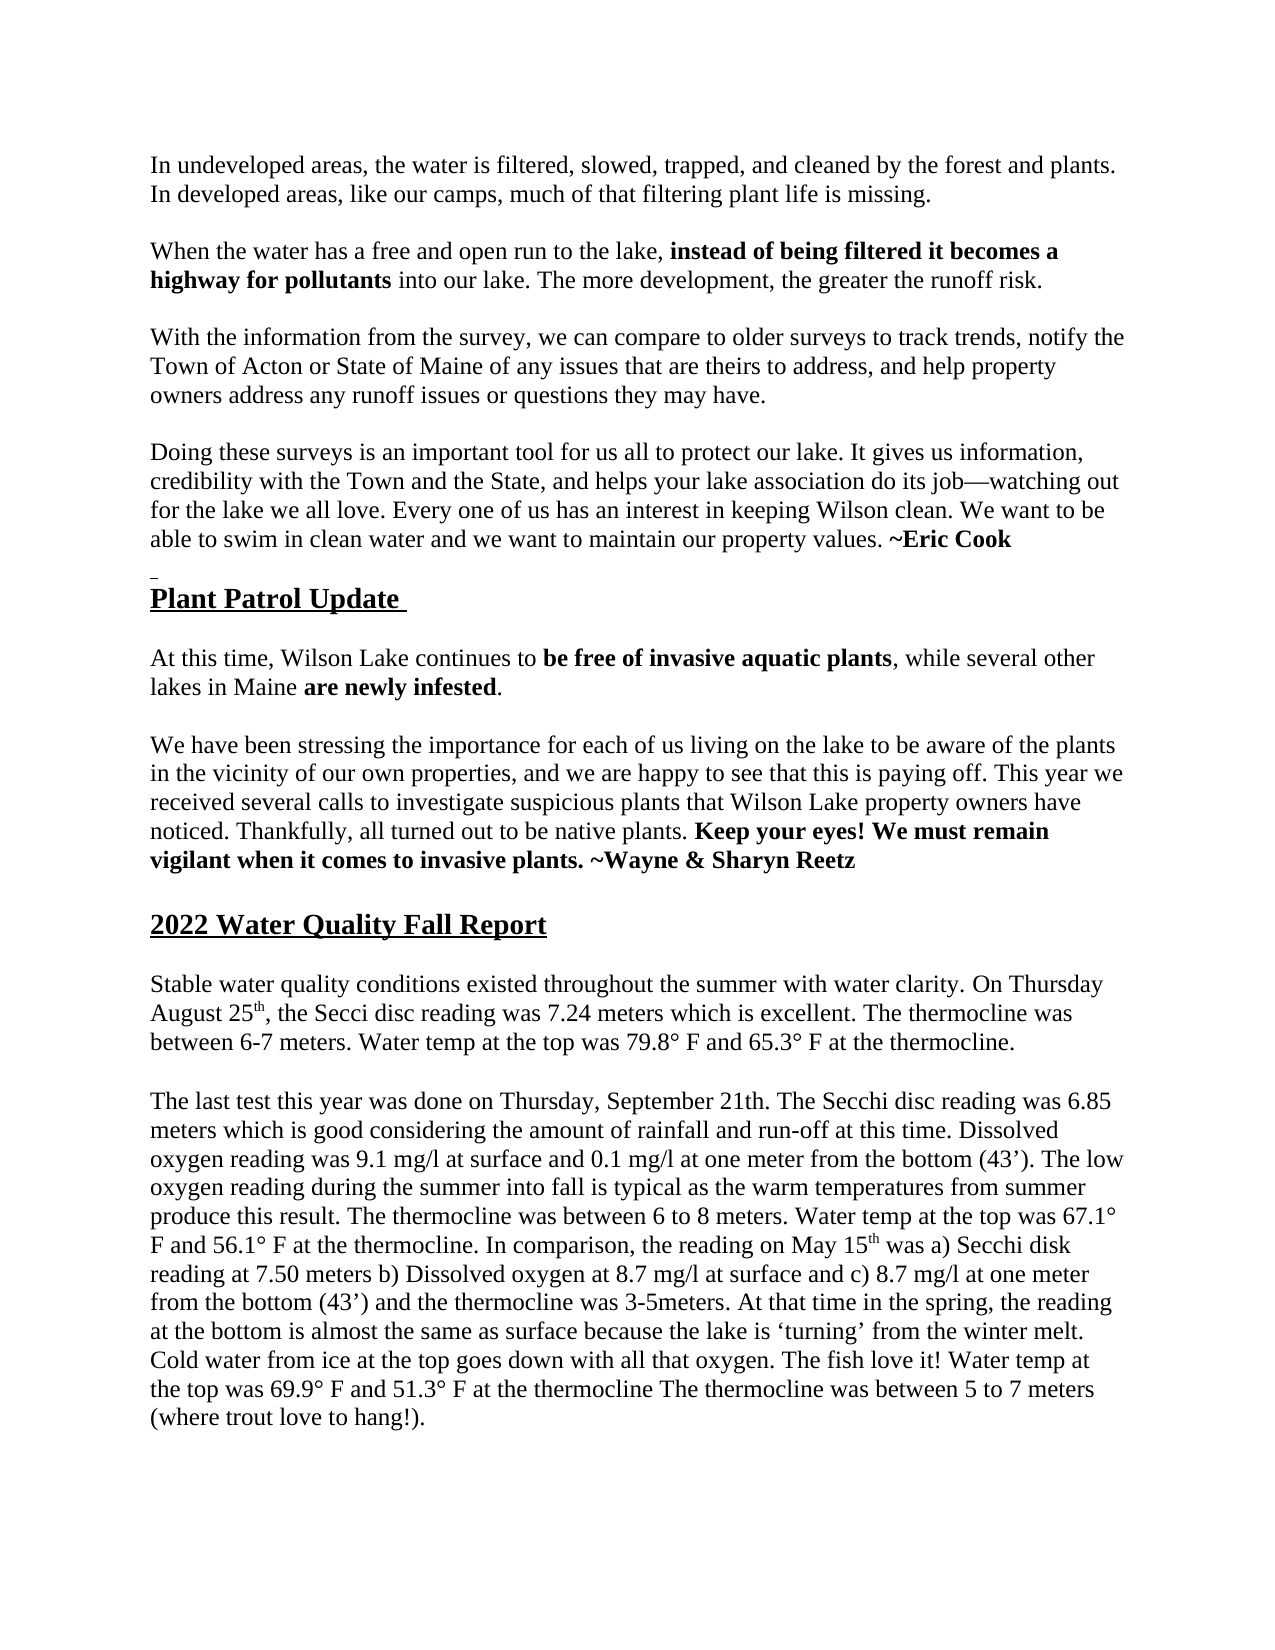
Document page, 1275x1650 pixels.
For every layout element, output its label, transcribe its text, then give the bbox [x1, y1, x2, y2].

text Doing these surveys is an important tool for us all to protect our lake. It gives us information, credibility with the Town and the State, and helps your lake association do its job—watching out for the lake we all love. Every one of us has an interest in keeping Wilson clean. We want to be able to swim in clean water and we want to maintain our property values. ~Eric Cook [150, 437, 1125, 552]
text We have been stressing the importance for each of us living on the lake to be aware of the plants in the vicinity of our own properties, and we are happy to see that this is paying off. This year we received several calls to investigate suspicious plants that Wilson Lake property owners have noticed. Thankfully, all turned out to be native plants. Keep your eyes! We must remain vigilant when it comes to invasive plants. ~Wayne & Sharyn Reetz [150, 730, 1125, 873]
text Plant Patrol Update [150, 581, 1125, 615]
text When the water has a free and open run to the lake, instead of being filtered it becomes a highway for pollutants into our lake. The more development, the greater the runoff risk. [150, 236, 1125, 294]
text In undeveloped areas, the water is filtered, slowed, trapped, and cleaned by the forest and plants. In developed areas, like our camps, much of that filtering plant life is missing. [150, 150, 1125, 207]
text With the information from the survey, we can compare to older surveys to track trends, notify the Town of Acton or State of Maine of any issues that are theirs to address, and help property owners address any runoff issues or questions they may have. [150, 322, 1125, 409]
text The last test this year was done on Thursday, September 21th. The Secchi disc reading was 6.85 meters which is good considering the amount of rainfall and run-off at this time. Dissolved oxygen reading was 9.1 mg/l at surface and 0.1 mg/l at one meter from the bottom (43’). The low oxygen reading during the summer into fall is typical as the warm temperatures from summer produce this result. The thermocline was between 6 to 8 meters. Water temp at the top was 67.1° F and 56.1° F at the thermocline. In comparison, the reading on May 15th was a) Secchi disk reading at 7.50 meters b) Dissolved oxygen at 8.7 mg/l at surface and c) 8.7 mg/l at one meter from the bottom (43’) and the thermocline was 3-5meters. At that time in the spring, the reading at the bottom is almost the same as surface because the lake is ‘turning’ from the winter melt. Cold water from ice at the top goes down with all that oxygen. The fish love it! Water temp at the top was 69.9° F and 51.3° F at the thermocline The thermocline was between 5 to 7 meters (where trout love to hang!). [150, 1086, 1125, 1431]
text 2022 Water Quality Fall Report [150, 907, 1125, 941]
text At this time, Wilson Lake continues to be free of invasive aquatic plants, while several other lakes in Maine are newly infested. [150, 643, 1125, 701]
text Stable water quality conditions existed throughout the summer with water clarity. On Thursday August 25th, the Secci disc reading was 7.24 meters which is excellent. The thermocline was between 6-7 meters. Water temp at the top was 79.8° F and 65.3° F at the thermocline. [150, 969, 1125, 1056]
